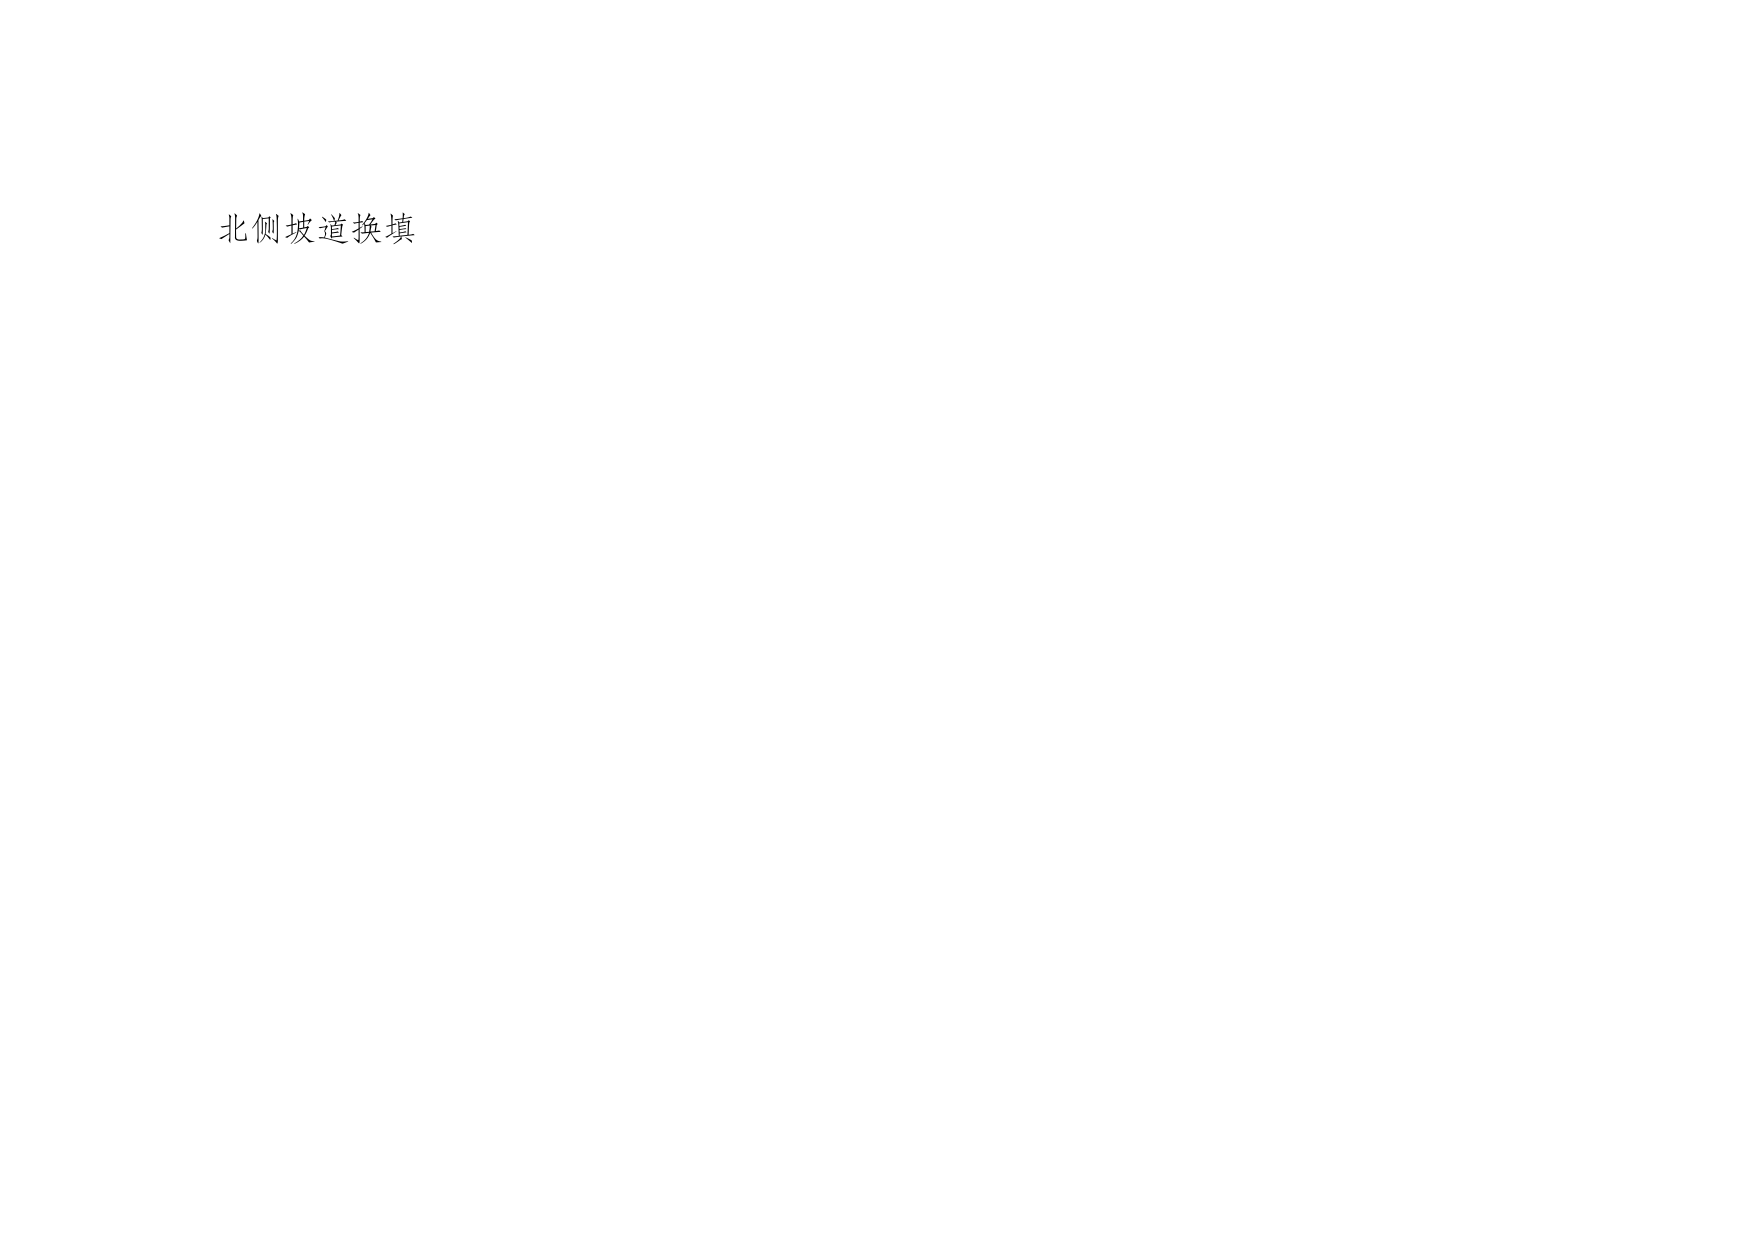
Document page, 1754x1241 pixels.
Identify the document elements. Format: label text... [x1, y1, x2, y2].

list 北侧坡道换填 [150, 198, 1604, 263]
